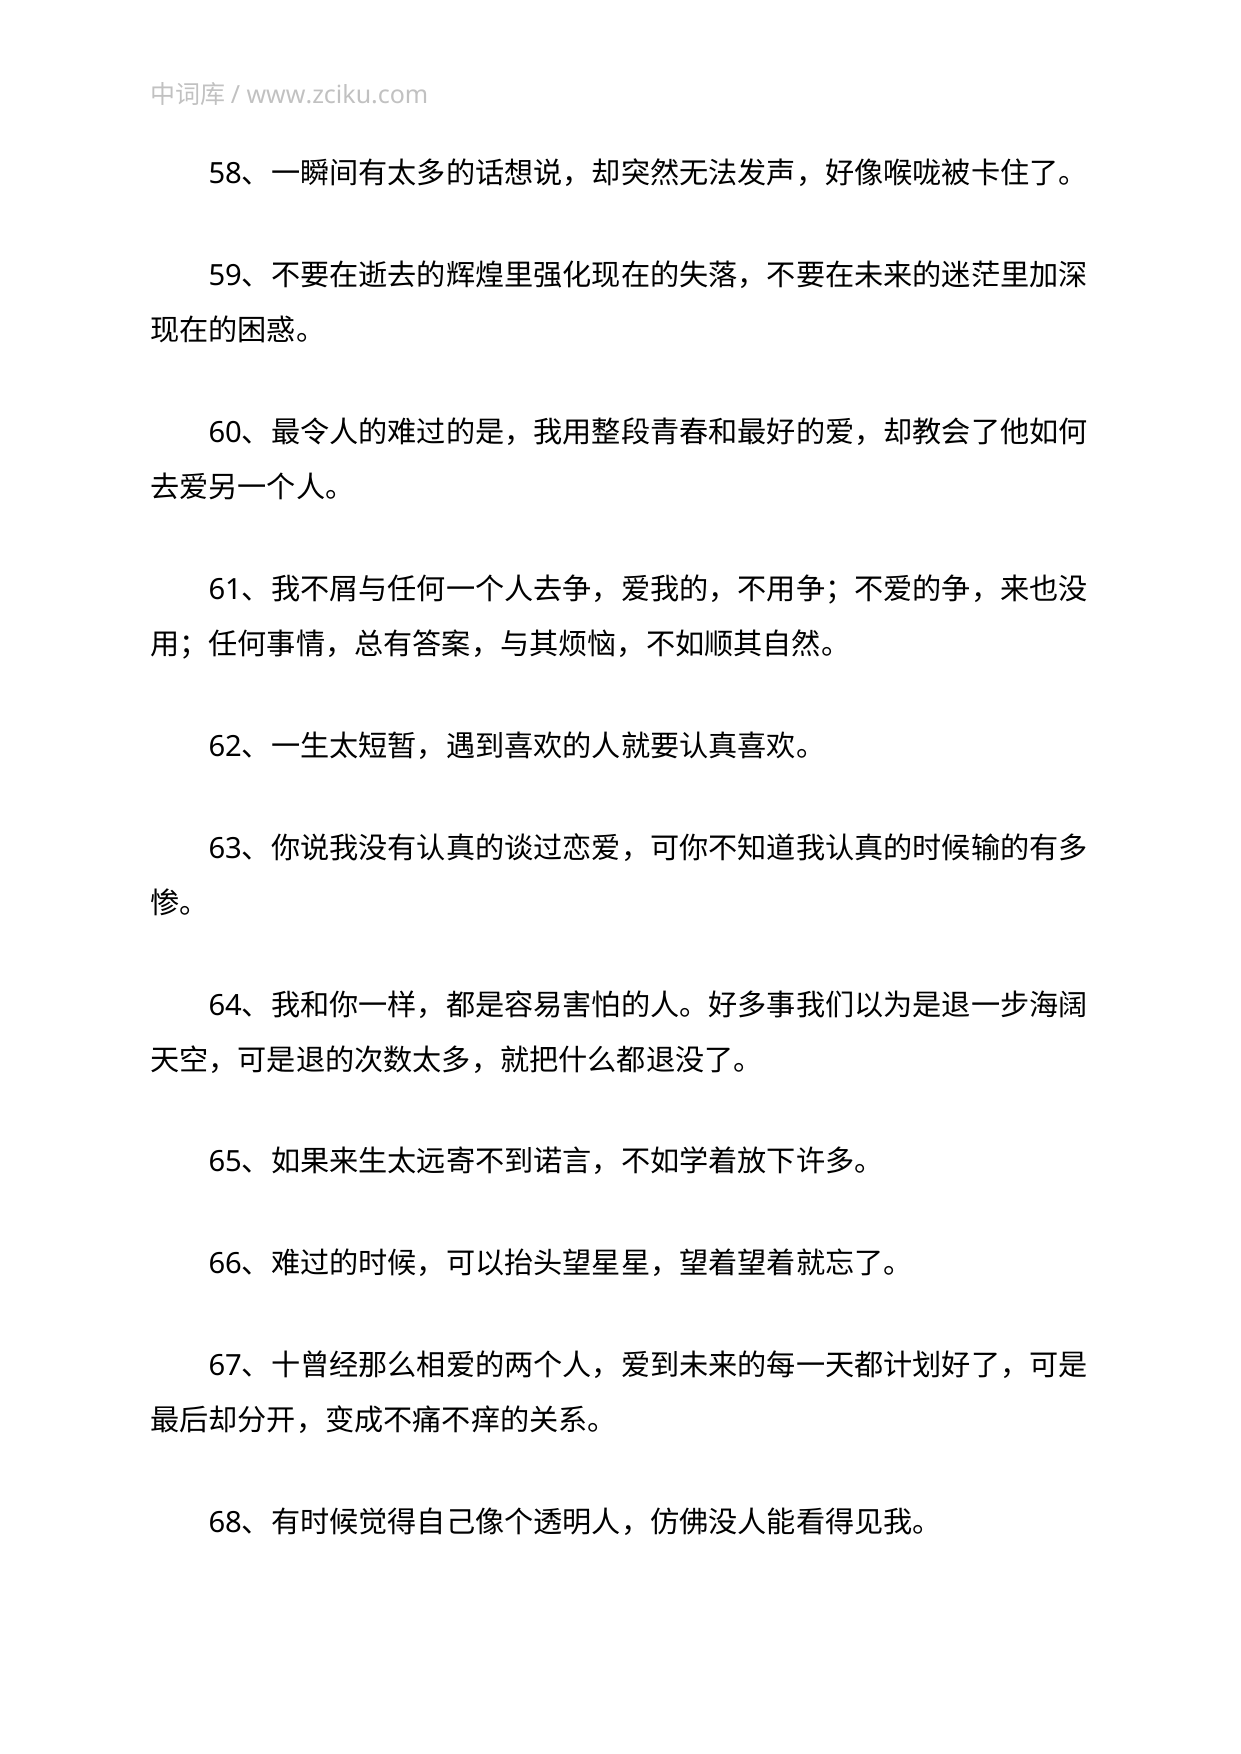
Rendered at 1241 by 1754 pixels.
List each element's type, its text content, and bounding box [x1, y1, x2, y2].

text 59、不要在逝去的辉煌里强化现在的失落，不要在未来的迷茫里加深现在的困惑。 [150, 252, 1090, 349]
text 66、难过的时候，可以抬头望星星，望着望着就忘了。 [150, 1240, 1090, 1282]
text 65、如果来生太远寄不到诺言，不如学着放下许多。 [150, 1138, 1090, 1180]
text 63、你说我没有认真的谈过恋爱，可你不知道我认真的时候输的有多惨。 [150, 824, 1090, 922]
text 60、最令人的难过的是，我用整段青春和最好的爱，却教会了他如何去爱另一个人。 [150, 409, 1090, 506]
text 61、我不屑与任何一个人去争，爱我的，不用争；不爱的争，来也没用；任何事情，总有答案，与其烦恼，不如顺其自然。 [150, 566, 1090, 663]
text 64、我和你一样，都是容易害怕的人。好多事我们以为是退一步海阔天空，可是退的次数太多，就把什么都退没了。 [150, 981, 1090, 1078]
text 58、一瞬间有太多的话想说，却突然无法发声，好像喉咙被卡住了。 [150, 150, 1090, 192]
text 68、有时候觉得自己像个透明人，仿佛没人能看得见我。 [150, 1498, 1090, 1541]
text 62、一生太短暂，遇到喜欢的人就要认真喜欢。 [150, 722, 1090, 765]
text 67、十曾经那么相爱的两个人，爱到未来的每一天都计划好了，可是最后却分开，变成不痛不痒的关系。 [150, 1342, 1090, 1439]
